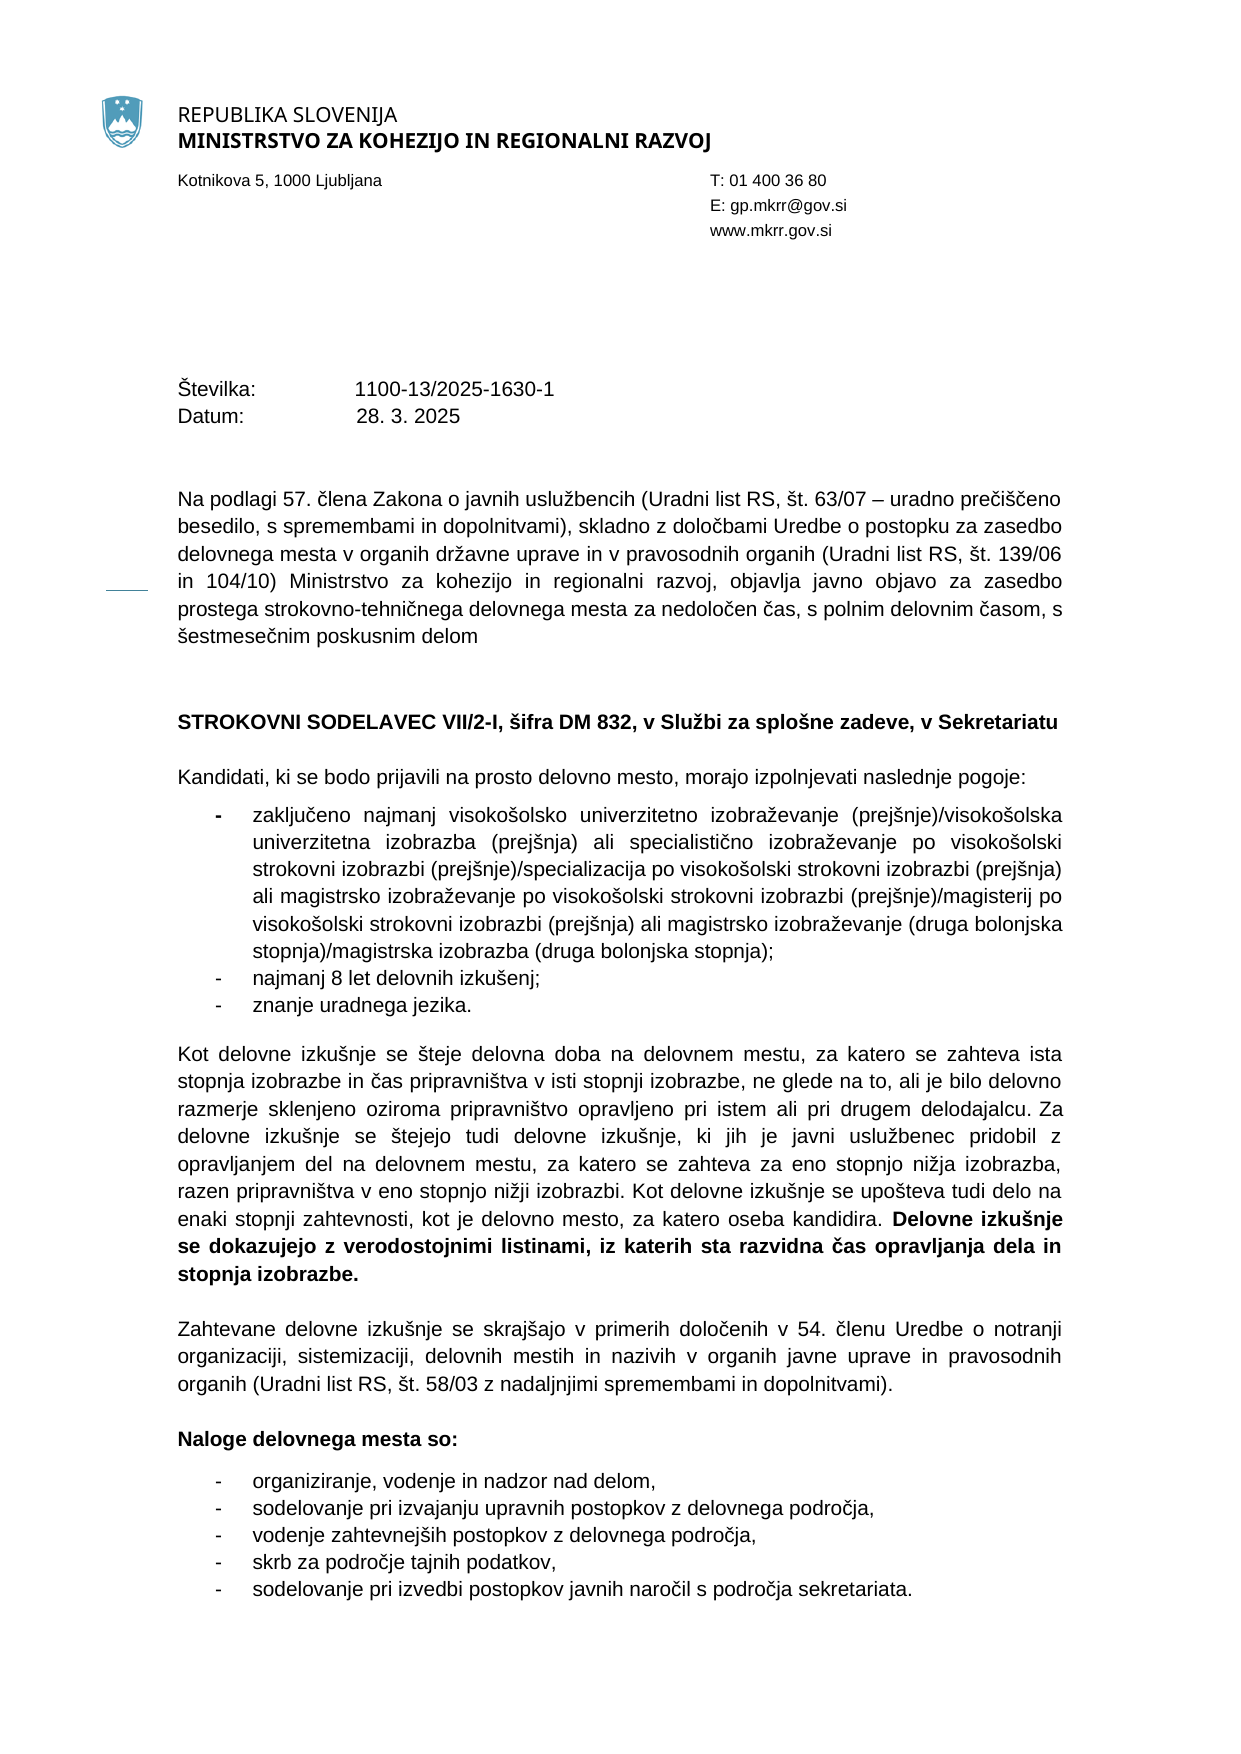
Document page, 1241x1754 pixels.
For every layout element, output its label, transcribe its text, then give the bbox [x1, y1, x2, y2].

text Datum: 28. 3. 2025 [177, 404, 1063, 428]
picture [96, 90, 146, 148]
list znanje uradnega jezika. [215, 991, 1063, 1018]
text Kandidati, ki se bodo prijavili na prosto delovno mesto, morajo izpolnjevati naslednje pogoje: [177, 761, 1063, 788]
text Številka: 1100-13/2025-1630-1 [177, 377, 1063, 401]
list organiziranje, vodenje in nadzor nad delom, [215, 1467, 1063, 1494]
list sodelovanje pri izvedbi postopkov javnih naročil s področja sekretariata. [215, 1575, 1063, 1602]
text STROKOVNI SODELAVEC VII/2-I, šifra DM 832, v Službi za splošne zadeve, v Sekretariatu [177, 707, 1063, 734]
text Na podlagi 57. člena Zakona o javnih uslužbencih (Uradni list RS, št. 63/07 – uradno prečiščeno besedilo, s spremembami in dopolnitvami), skladno z določbami Uredbe o postopku za zasedbo delovnega mesta v organih državne uprave in v pravosodnih organih (Uradni list RS, št. 139/06 in 104/10) Ministrstvo za kohezijo in regionalni razvoj, objavlja javno objavo za zasedbo prostega strokovno-tehničnega delovnega mesta za nedoločen čas, s polnim delovnim časom, s šestmesečnim poskusnim delom [177, 487, 1063, 648]
list vodenje zahtevnejših postopkov z delovnega področja, [215, 1521, 1063, 1548]
text Zahtevane delovne izkušnje se skrajšajo v primerih določenih v 54. členu Uredbe o notranji organizaciji, sistemizaciji, delovnih mestih in nazivih v organih javne uprave in pravosodnih organih (Uradni list RS, št. 58/03 z nadaljnjimi spremembami in dopolnitvami). [177, 1317, 1063, 1396]
list najmanj 8 let delovnih izkušenj; [215, 963, 1063, 991]
list sodelovanje pri izvajanju upravnih postopkov z delovnega področja, [215, 1494, 1063, 1521]
text Naloge delovnega mesta so: [177, 1427, 1063, 1451]
text Kot delovne izkušnje se šteje delovna doba na delovnem mestu, za katero se zahteva ista stopnja izobrazbe in čas pripravništva v isti stopnji izobrazbe, ne glede na to, ali je bilo delovno razmerje sklenjeno oziroma pripravništvo opravljeno pri istem ali pri drugem delodajalcu. Za delovne izkušnje se štejejo tudi delovne izkušnje, ki jih je javni uslužbenec pridobil z opravljanjem del na delovnem mestu, za katero se zahteva za eno stopnjo nižja izobrazba, razen pripravništva v eno stopnjo nižji izobrazbi. Kot delovne izkušnje se upošteva tudi delo na enaki stopnji zahtevnosti, kot je delovno mesto, za katero oseba kandidira. Delovne izkušnje se dokazujejo z verodostojnimi listinami, iz katerih sta razvidna čas opravljanja dela in stopnja izobrazbe. [177, 1042, 1063, 1286]
list skrb za področje tajnih podatkov, [215, 1548, 1063, 1575]
list zaključeno najmanj visokošolsko univerzitetno izobraževanje (prejšnje)/visokošolska univerzitetna izobrazba (prejšnja) ali specialistično izobraževanje po visokošolski strokovni izobrazbi (prejšnje)/specializacija po visokošolski strokovni izobrazbi (prejšnja) ali magistrsko izobraževanje po visokošolski strokovni izobrazbi (prejšnje)/magisterij po visokošolski strokovni izobrazbi (prejšnja) ali magistrsko izobraževanje (druga bolonjska stopnja)/magistrska izobrazba (druga bolonjska stopnja); [215, 801, 1063, 963]
